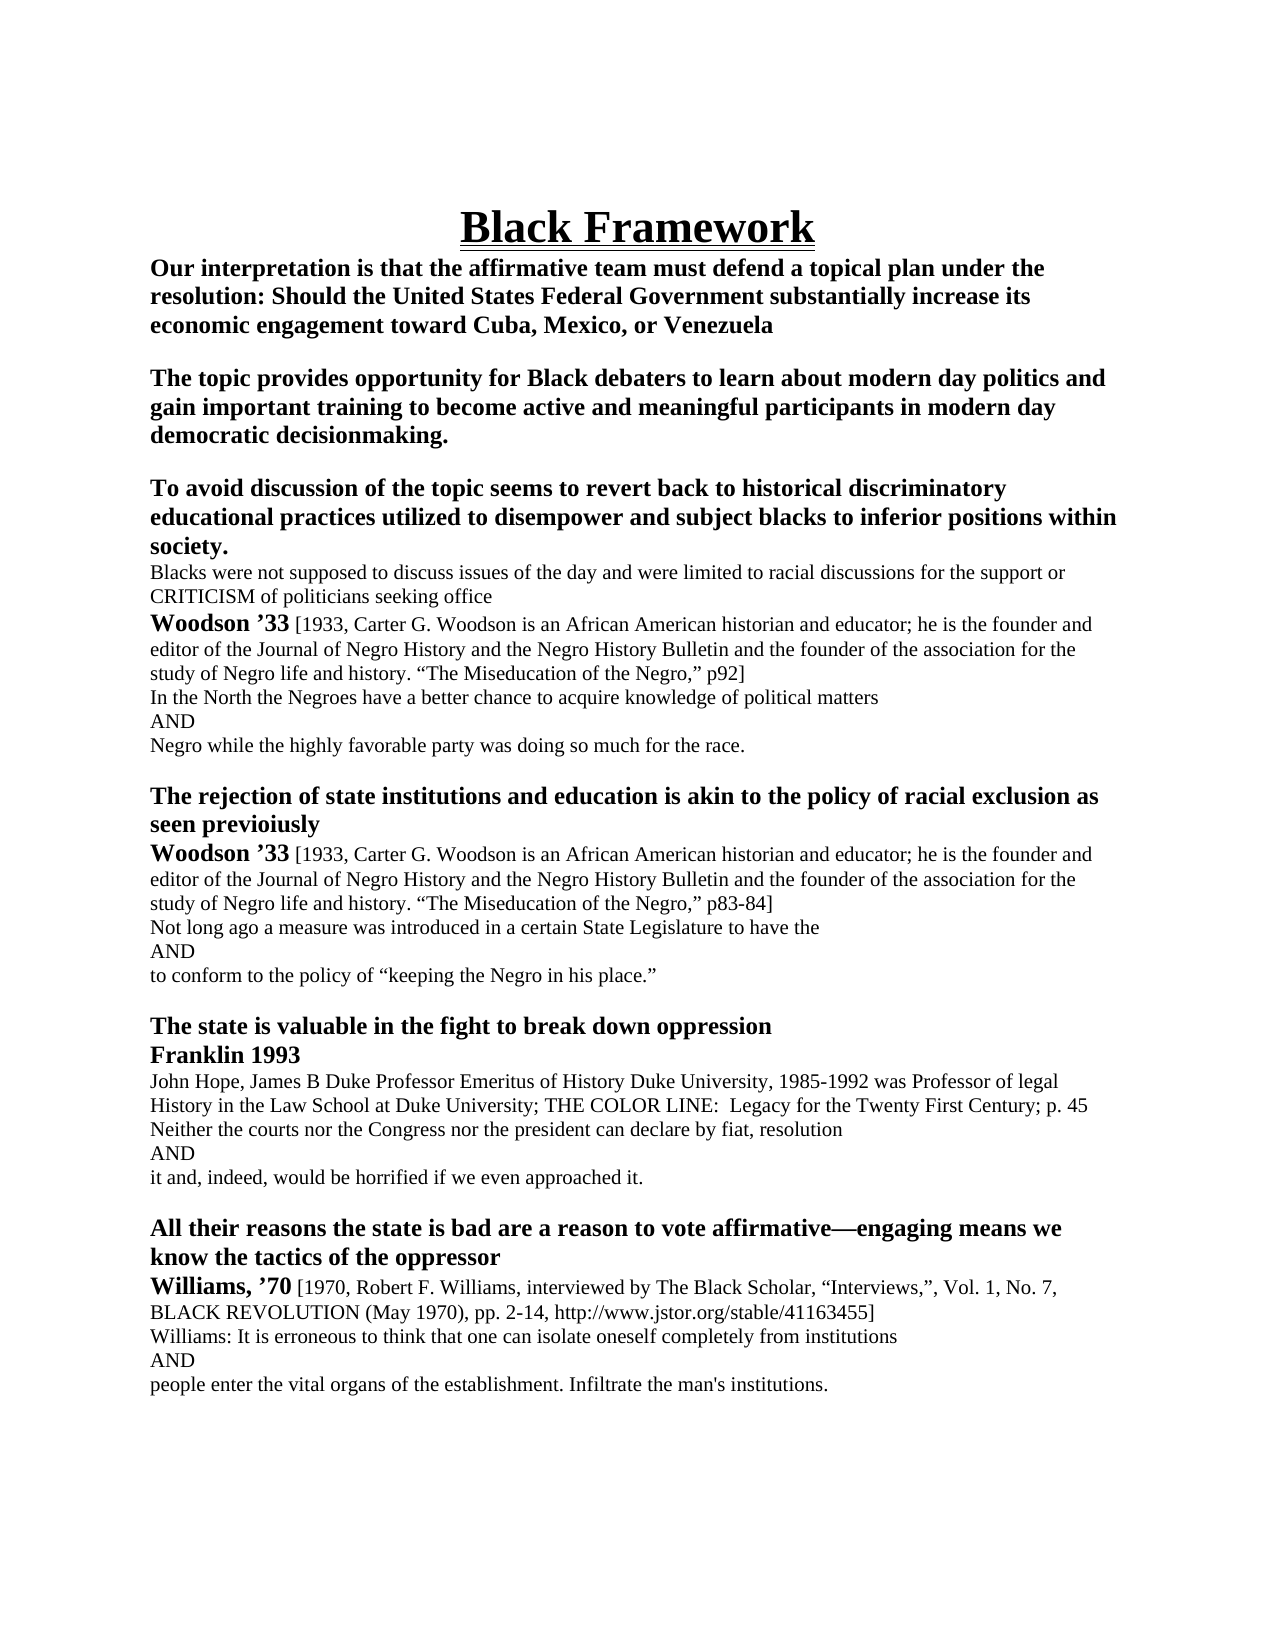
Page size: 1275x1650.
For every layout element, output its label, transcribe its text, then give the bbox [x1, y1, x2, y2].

text Blacks were not supposed to discuss issues of the day and were limited to racial discussions for the support or CRITICISM of politicians seeking office [150, 559, 1125, 608]
text All their reasons the state is bad are a reason to vote affirmative—engaging means we know the tactics of the oppressor [150, 1213, 1125, 1271]
text Negro while the highly favorable party was doing so much for the race. [150, 733, 1125, 757]
text Franklin 1993 [150, 1040, 1125, 1069]
text Williams: It is erroneous to think that one can isolate oneself completely from institutions [150, 1324, 1125, 1348]
text The topic provides opportunity for Black debaters to learn about modern day politics and gain important training to become active and meaningful participants in modern day democratic decisionmaking. [150, 363, 1125, 449]
subtitle Black Framework [150, 200, 1125, 253]
text to conform to the policy of “keeping the Negro in his place.” [150, 963, 1125, 987]
text AND [150, 939, 1125, 963]
text Our interpretation is that the affirmative team must defend a topical plan under the resolution: Should the United States Federal Government substantially increase its economic engagement toward Cuba, Mexico, or Venezuela [150, 253, 1125, 339]
text The state is valuable in the fight to break down oppression [150, 1011, 1125, 1040]
text In the North the Negroes have a better chance to acquire knowledge of political matters [150, 684, 1125, 709]
text Woodson ’33 [1933, Carter G. Woodson is an African American historian and educator; he is the founder and editor of the Journal of Negro History and the Negro History Bulletin and the founder of the association for the study of Negro life and history. “The Miseducation of the Negro,” p83-84] [150, 838, 1125, 915]
text people enter the vital organs of the establishment. Infiltrate the man's institutions. [150, 1372, 1125, 1396]
text John Hope, James B Duke Professor Emeritus of History Duke University, 1985-1992 was Professor of legal History in the Law School at Duke University; THE COLOR LINE: Legacy for the Twenty First Century; p. 45 [150, 1069, 1125, 1117]
text To avoid discussion of the topic seems to revert back to historical discriminatory educational practices utilized to disempower and subject blacks to inferior positions within society. [150, 473, 1125, 559]
text AND [150, 1141, 1125, 1165]
text Not long ago a measure was introduced in a certain State Legislature to have the [150, 915, 1125, 939]
text The rejection of state institutions and education is akin to the policy of racial exclusion as seen previoiusly [150, 781, 1125, 838]
text Woodson ’33 [1933, Carter G. Woodson is an African American historian and educator; he is the founder and editor of the Journal of Negro History and the Negro History Bulletin and the founder of the association for the study of Negro life and history. “The Miseducation of the Negro,” p92] [150, 608, 1125, 684]
text it and, indeed, would be horrified if we even approached it. [150, 1165, 1125, 1189]
text Neither the courts nor the Congress nor the president can declare by fiat, resolution [150, 1117, 1125, 1141]
text Williams, ’70 [1970, Robert F. Williams, interviewed by The Black Scholar, “Interviews,”, Vol. 1, No. 7, BLACK REVOLUTION (May 1970), pp. 2-14, http://www.jstor.org/stable/41163455] [150, 1271, 1125, 1324]
text AND [150, 709, 1125, 733]
text AND [150, 1348, 1125, 1372]
